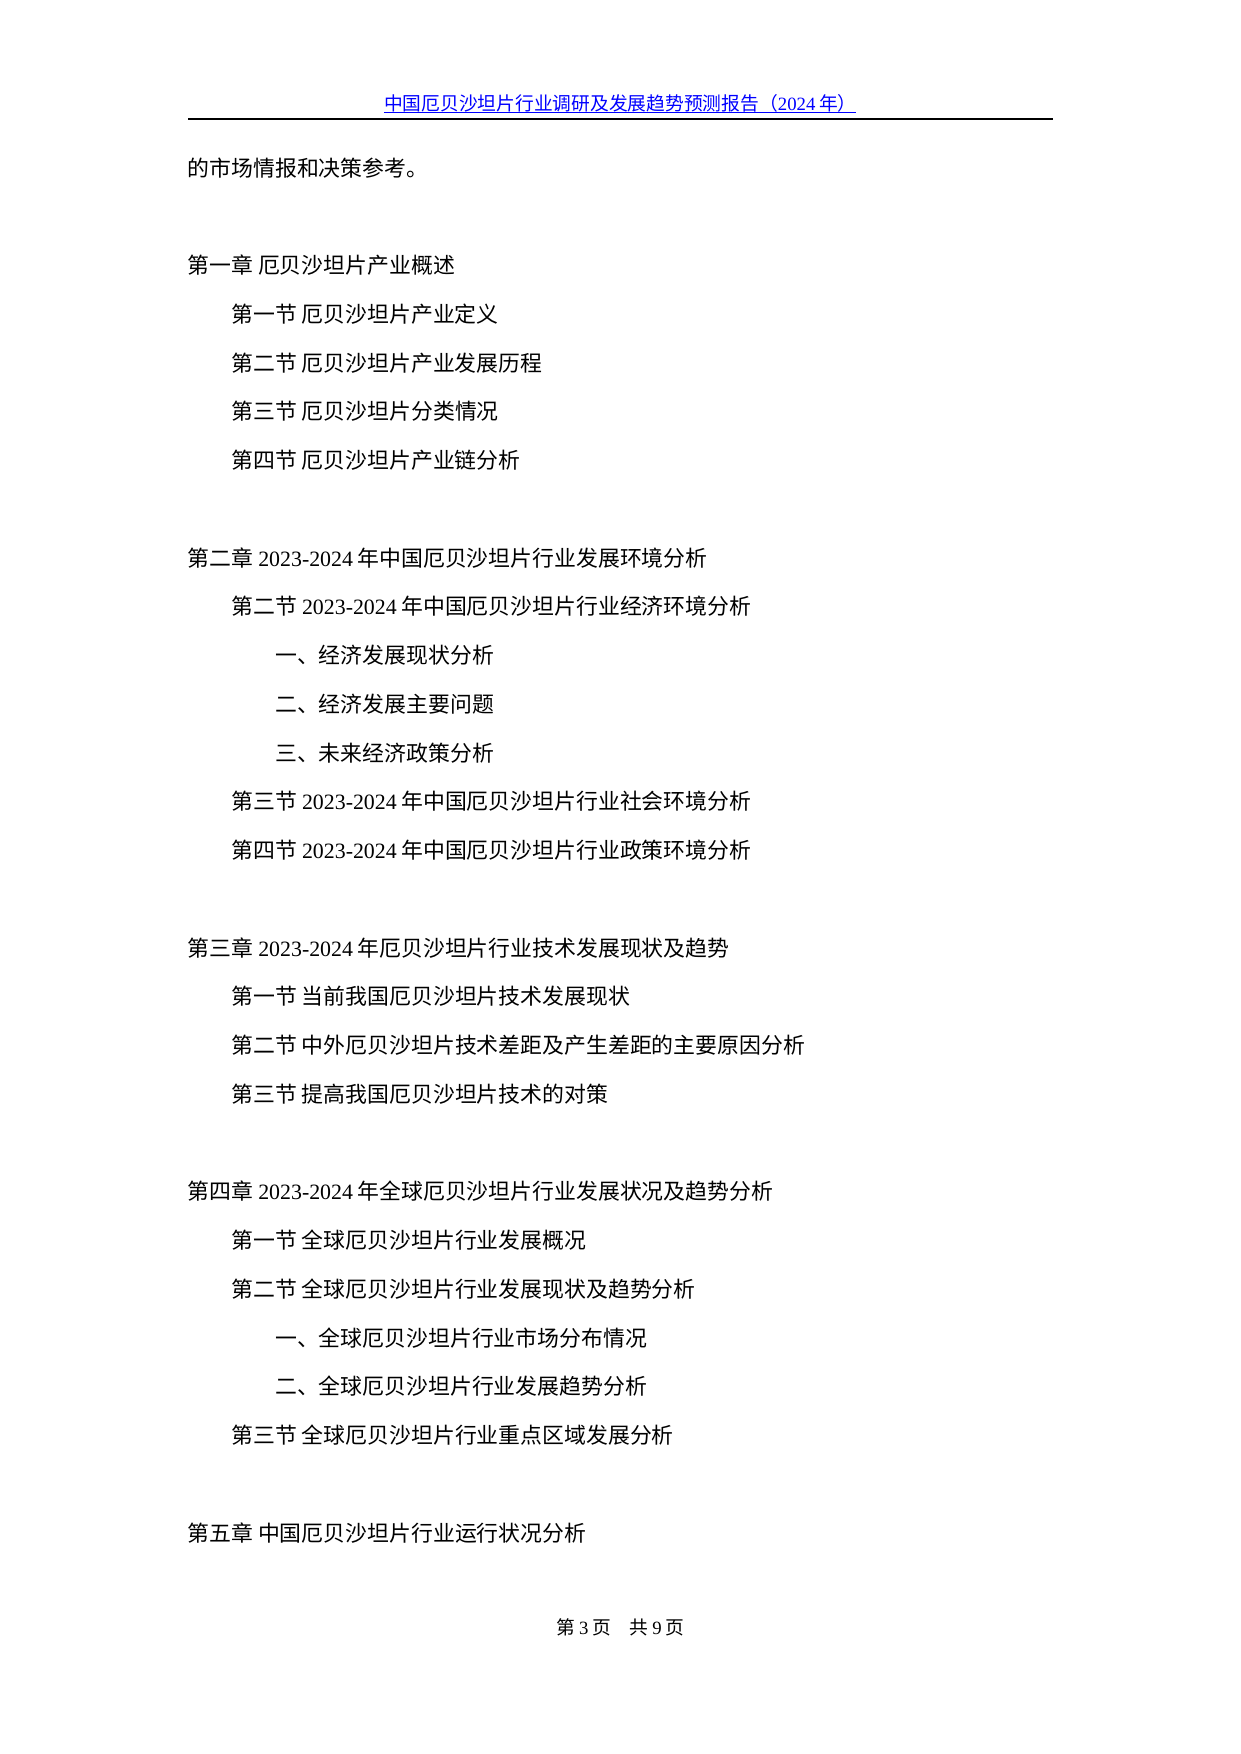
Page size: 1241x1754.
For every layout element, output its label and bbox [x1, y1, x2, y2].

text [187, 150, 1053, 1548]
